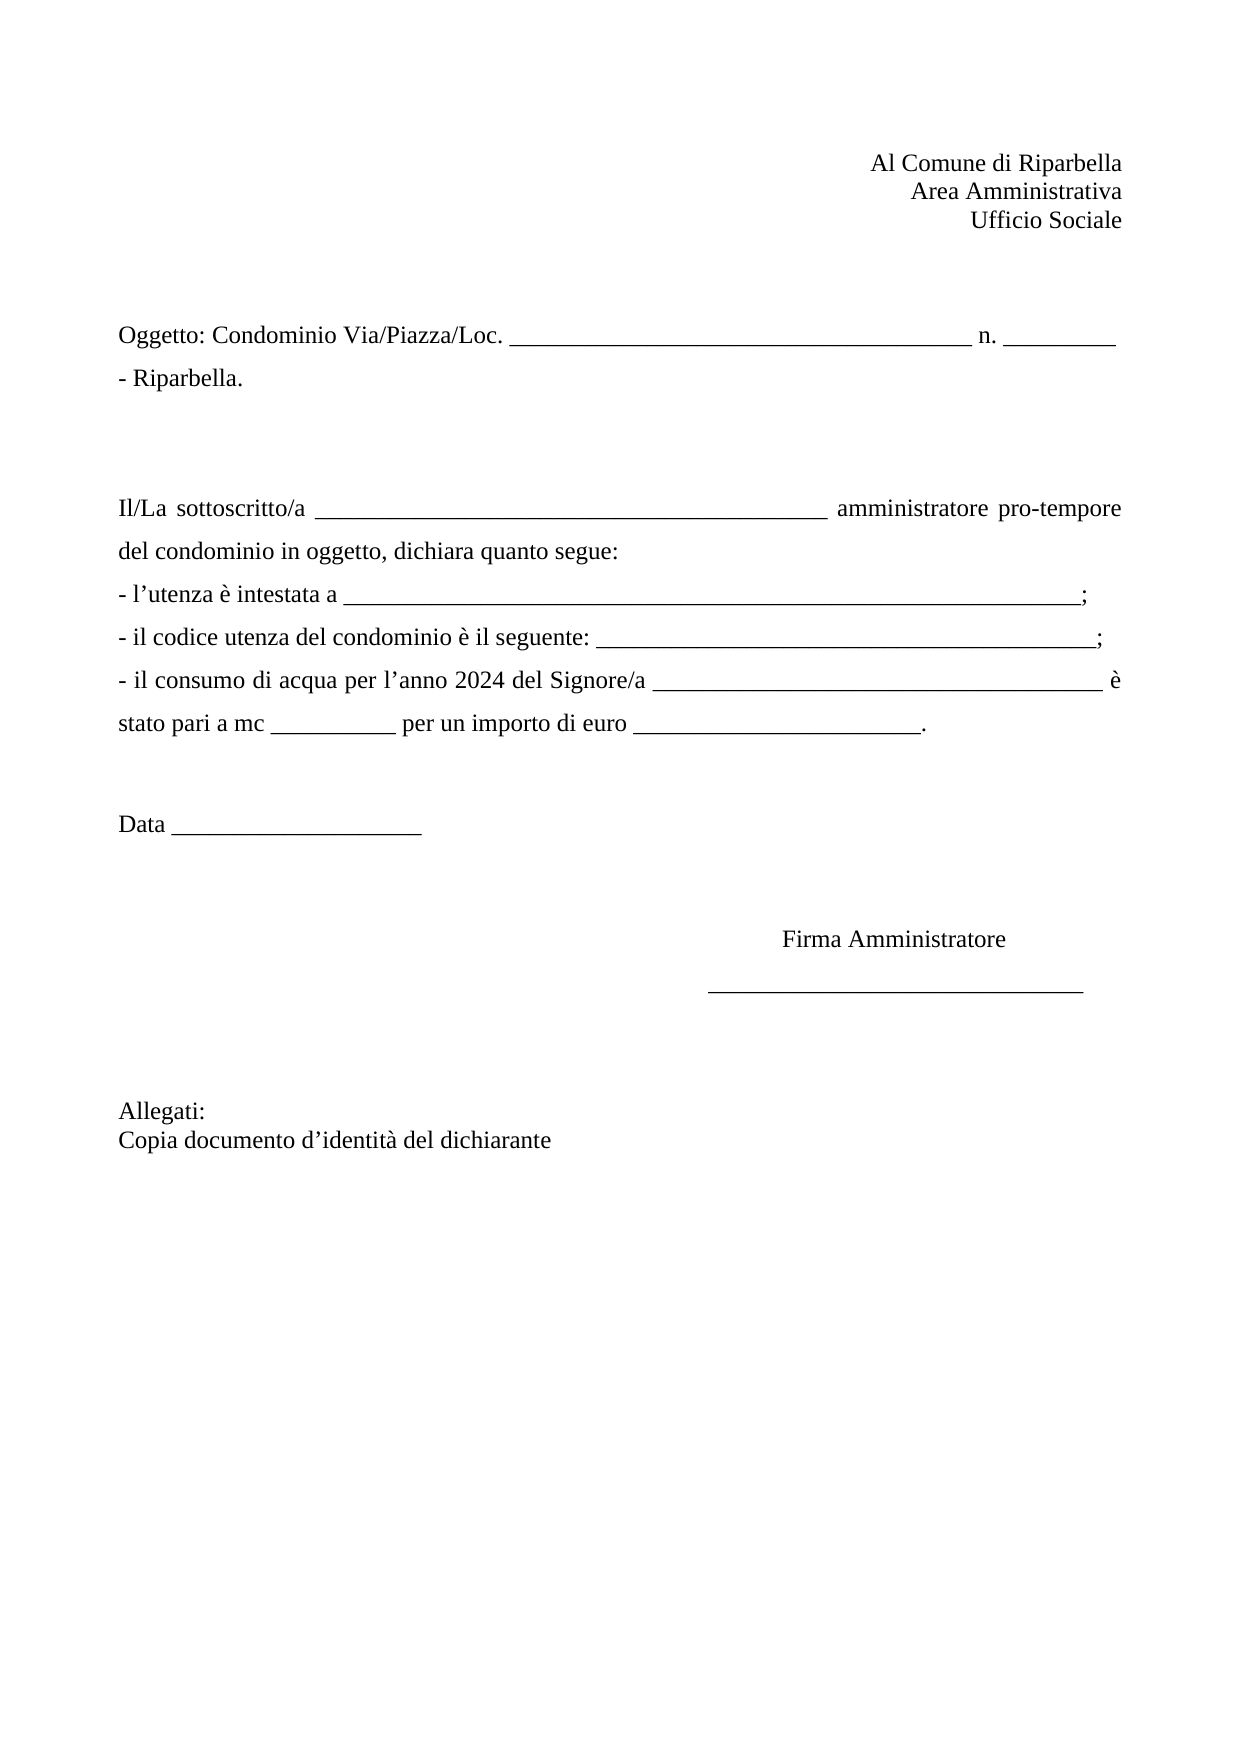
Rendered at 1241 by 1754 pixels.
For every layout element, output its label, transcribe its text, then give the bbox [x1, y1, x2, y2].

list - il consumo di acqua per l’anno 2024 del Signore/a ____________________________________ è stato pari a mc __________ per un importo di euro _______________________. [118, 665, 1122, 737]
text Data ____________________ [118, 809, 1122, 838]
list - l’utenza è intestata a ___________________________________________________________; [118, 579, 1122, 608]
text Oggetto: Condominio Via/Piazza/Loc. _____________________________________ n. _________ - Riparbella. [118, 320, 1122, 392]
text Firma Amministratore [118, 924, 1122, 953]
text Area Amministrativa [118, 176, 1122, 205]
text Ufficio Sociale [118, 205, 1122, 234]
text Allegati: [118, 1096, 1122, 1125]
list - il codice utenza del condominio è il seguente: ________________________________________; [118, 622, 1122, 651]
text Copia documento d’identità del dichiarante [118, 1125, 1122, 1154]
text Il/La sottoscritto/a _________________________________________ amministratore pro-tempore del condominio in oggetto, dichiara quanto segue: [118, 493, 1122, 564]
text ______________________________ [118, 967, 1122, 996]
text Al Comune di Riparbella [118, 148, 1122, 176]
